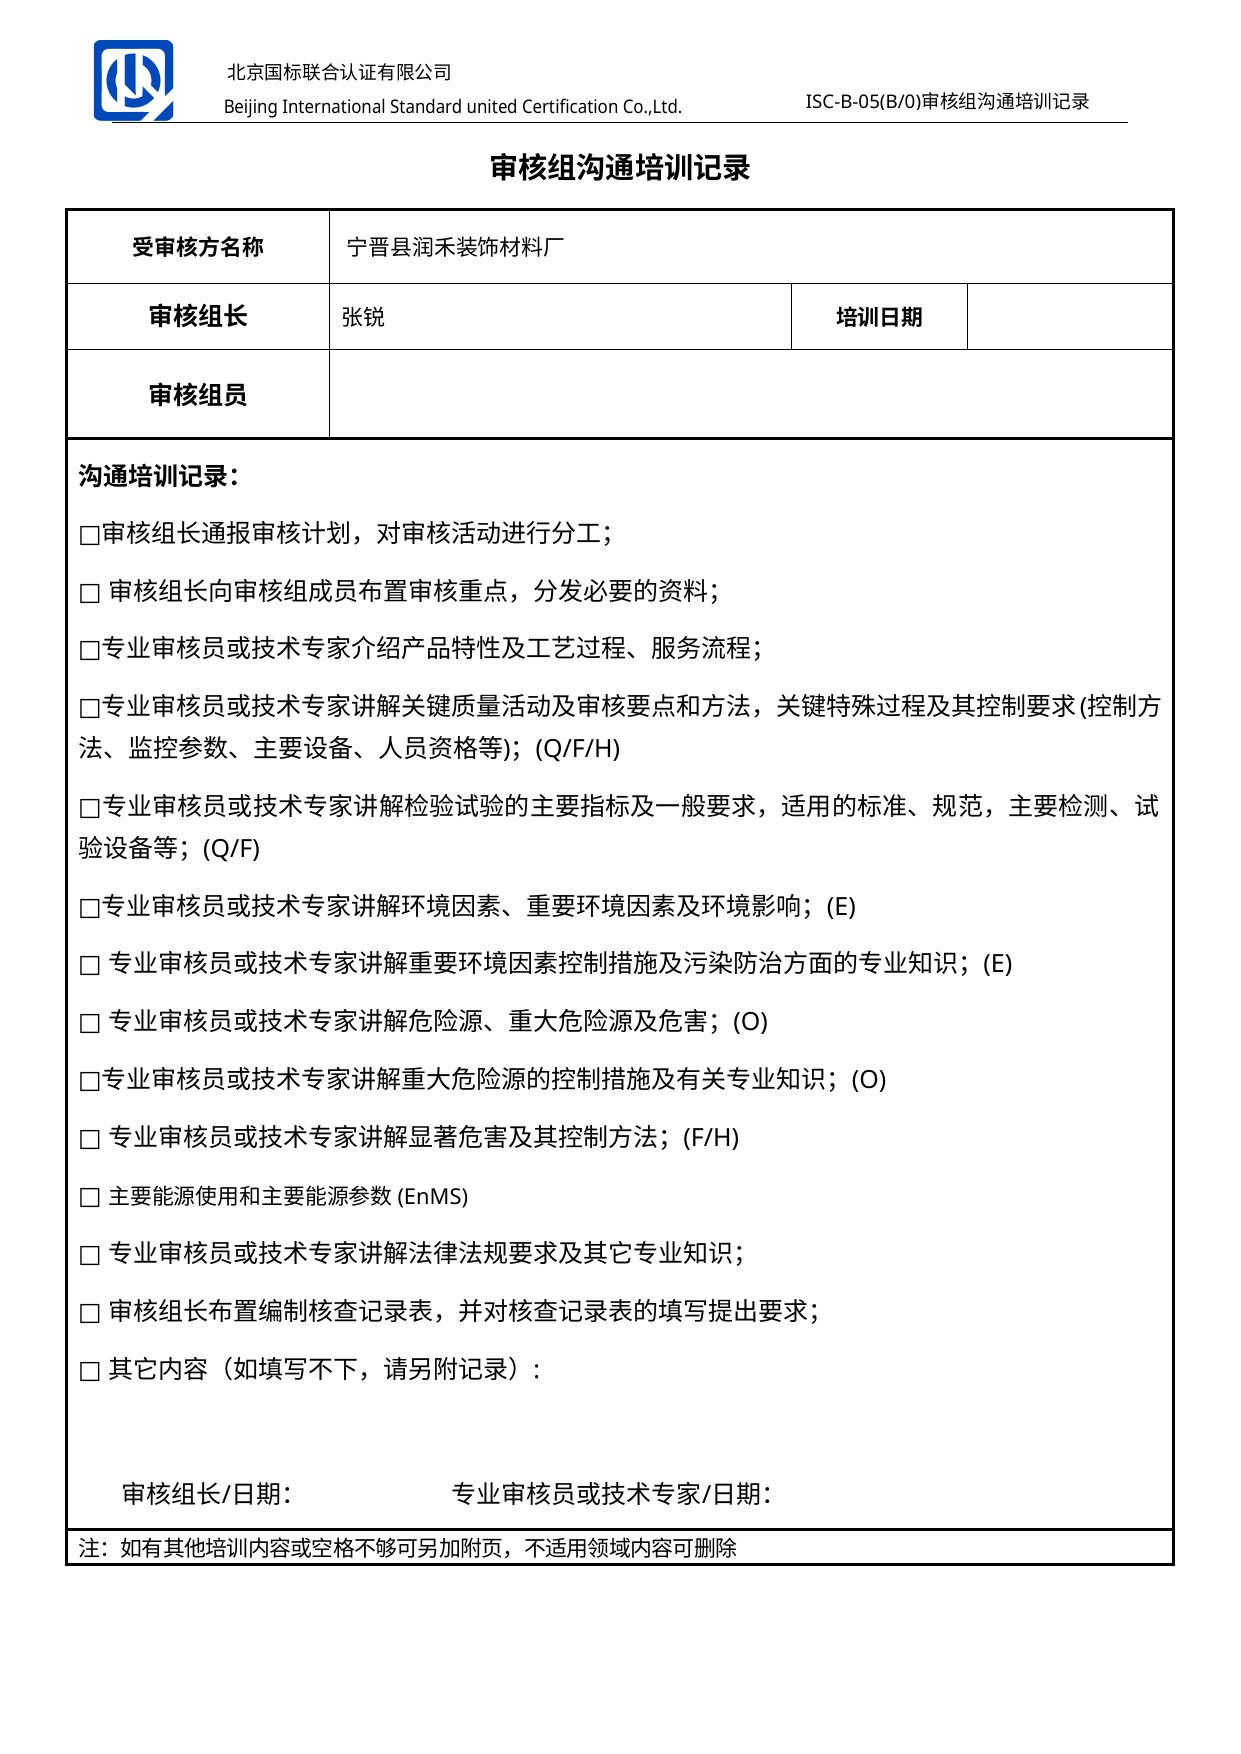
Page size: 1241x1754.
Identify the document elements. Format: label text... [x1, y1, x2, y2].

table_cell [968, 284, 1172, 349]
table_cell 审核组员 [68, 350, 329, 437]
table_header 宁晋县润禾装饰材料厂 [330, 211, 1172, 282]
table_cell 审核组长 [68, 284, 329, 349]
picture [93, 40, 174, 121]
table_cell [330, 350, 1172, 437]
table_cell 培训日期 [792, 284, 967, 349]
table_header 受审核方名称 [68, 211, 329, 282]
table_cell 沟通培训记录： □审核组长通报审核计划，对审核活动进行分工； □ 审核组长向审核组成员布置审核重点，分发必要的资料； □专业审核员或技术专家介绍产品特性及工艺过程、服务流程； □专业审核员或技术专家讲解关键质量活动及审核要点和方法，关键特殊过程及其控制要求(控制方法、监控参数、主要设备、人员资格等)；(Q/F/H) □专业审核员或技术专家讲解检验试验的主要指标及一般要求，适用的标准、规范，主要检测、试验设备等；(Q/F) □专业审核员或技术专家讲解环境因素、重要环境因素及环境影响；(E) □ 专业审核员或技术专家讲解重要环境因素控制措施及污染防治方面的专业知识；(E) □ 专业审核员或技术专家讲解危险源、重大危险源及危害；(O) □专业审核员或技术专家讲解重大危险源的控制措施及有关专业知识；(O) □ 专业审核员或技术专家讲解显著危害及其控制方法；(F/H) □ 主要能源使用和主要能源参数 (EnMS) □ 专业审核员或技术专家讲解法律法规要求及其它专业知识； □ 审核组长布置编制核查记录表，并对核查记录表的填写提出要求； □ 其它内容（如填写不下，请另附记录）: 审核组长/日期： 专业审核员或技术专家/日期： [68, 440, 1172, 1528]
table_cell 注：如有其他培训内容或空格不够可另加附页，不适用领域内容可删除 [68, 1531, 1172, 1563]
text 审核组沟通培训记录 [112, 144, 1128, 186]
table_cell 张锐 [330, 284, 791, 349]
